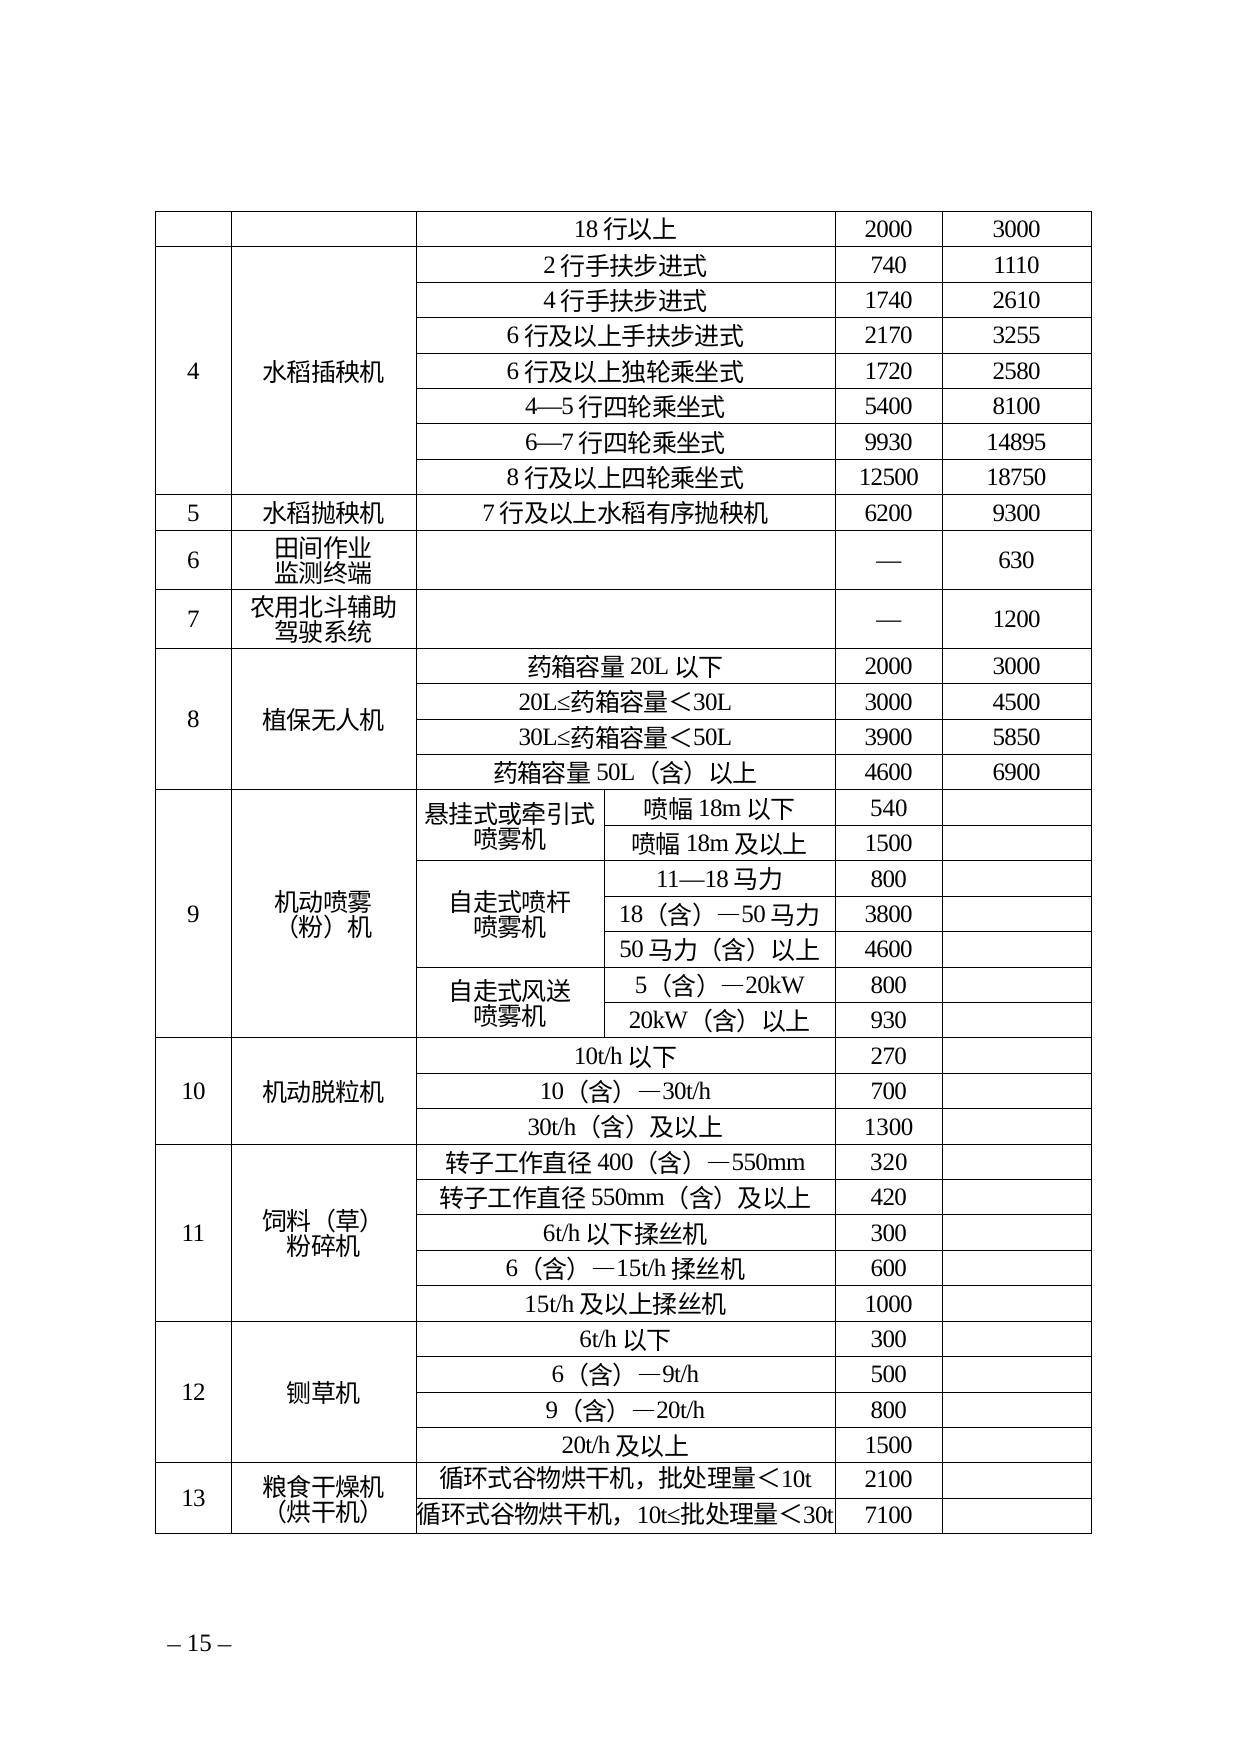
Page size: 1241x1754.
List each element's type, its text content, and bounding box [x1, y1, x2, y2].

table_cell 800 [836, 968, 942, 1002]
table_cell 3000 [943, 649, 1091, 683]
table_cell 6（含）—15t/h揉丝机 [417, 1251, 835, 1285]
table_cell 8行及以上四轮乘坐式 [417, 460, 835, 494]
table_cell 悬挂式或牵引式 喷雾机 [417, 790, 604, 860]
table_cell 1500 [836, 826, 942, 860]
table_cell [943, 897, 1091, 931]
table_cell 3900 [836, 720, 942, 754]
table_cell [943, 1499, 1091, 1533]
table_cell [943, 861, 1091, 896]
table_cell 5400 [836, 389, 942, 423]
table_cell [943, 1322, 1091, 1356]
table_cell 2580 [943, 354, 1091, 388]
table_cell 水稻插秧机 [232, 247, 416, 494]
table_cell 300 [836, 1215, 942, 1250]
table_cell 3000 [943, 212, 1091, 246]
table_cell 田间作业 监测终端 [232, 531, 416, 588]
table_cell 18750 [943, 460, 1091, 494]
table_cell [943, 932, 1091, 966]
table_cell 药箱容量20L以下 [417, 649, 835, 683]
table_cell [943, 1180, 1091, 1214]
table_cell 水稻抛秧机 [232, 495, 416, 529]
table_cell 农用北斗辅助 驾驶系统 [232, 590, 416, 648]
table_cell 12 [156, 1322, 231, 1462]
table_cell 20L≤药箱容量＜30L [417, 684, 835, 718]
table_cell 6t/h以下揉丝机 [417, 1215, 835, 1250]
table_cell 4600 [836, 755, 942, 789]
table_cell 8100 [943, 389, 1091, 423]
table_cell 铡草机 [232, 1322, 416, 1462]
table_cell 10 [156, 1038, 231, 1143]
table_cell 6行及以上独轮乘坐式 [417, 354, 835, 388]
table_cell 1500 [836, 1428, 942, 1462]
table_cell 10t/h以下 [417, 1038, 835, 1073]
table_cell 930 [836, 1003, 942, 1037]
table_cell [943, 1357, 1091, 1391]
table_cell [943, 1215, 1091, 1250]
table_cell 喷幅18m以下 [605, 790, 835, 825]
table_cell 5850 [943, 720, 1091, 754]
table_cell 14895 [943, 424, 1091, 459]
table_cell 8 [156, 649, 231, 789]
table_cell 1200 [943, 590, 1091, 648]
table_cell [943, 1428, 1091, 1462]
table_cell — [836, 531, 942, 588]
table_cell 1740 [836, 283, 942, 317]
table_cell 自走式风送 喷雾机 [417, 968, 604, 1037]
table_cell 5 [156, 495, 231, 529]
table_cell 15t/h及以上揉丝机 [417, 1286, 835, 1321]
table_cell [943, 1251, 1091, 1285]
table_cell 喷幅18m及以上 [605, 826, 835, 860]
table_cell 9300 [943, 495, 1091, 529]
table_cell 9（含）—20t/h [417, 1393, 835, 1427]
table_cell 12500 [836, 460, 942, 494]
table_cell 植保无人机 [232, 649, 416, 789]
table_cell 4500 [943, 684, 1091, 718]
table_cell 18行以上 [417, 212, 835, 246]
table_cell [943, 1286, 1091, 1321]
table_cell 机动喷雾 （粉）机 [232, 790, 416, 1037]
table_cell 20t/h及以上 [417, 1428, 835, 1462]
table_cell 800 [836, 861, 942, 896]
table_cell [943, 1109, 1091, 1143]
table_cell 1300 [836, 1109, 942, 1143]
table_cell 6行及以上手扶步进式 [417, 318, 835, 352]
table_cell [943, 1074, 1091, 1108]
table_cell — [836, 590, 942, 648]
table_cell 270 [836, 1038, 942, 1073]
table_cell 320 [836, 1145, 942, 1179]
table_cell 3255 [943, 318, 1091, 352]
table_cell 10（含）—30t/h [417, 1074, 835, 1108]
table_cell 6200 [836, 495, 942, 529]
table_cell 5（含）—20kW [605, 968, 835, 1002]
table_cell 11—18马力 [605, 861, 835, 896]
table_cell 7行及以上水稻有序抛秧机 [417, 495, 835, 529]
table_cell 1000 [836, 1286, 942, 1321]
table_cell 7100 [836, 1499, 942, 1533]
table_cell 4行手扶步进式 [417, 283, 835, 317]
table_cell 3800 [836, 897, 942, 931]
table_cell 机动脱粒机 [232, 1038, 416, 1143]
table_cell 30L≤药箱容量＜50L [417, 720, 835, 754]
table_cell 药箱容量50L（含）以上 [417, 755, 835, 789]
table_cell 1110 [943, 247, 1091, 282]
table_cell [943, 826, 1091, 860]
table_cell 循环式谷物烘干机，批处理量＜10t [417, 1463, 835, 1498]
table_cell 循环式谷物烘干机，10t≤批处理量＜30t [417, 1499, 835, 1533]
table_cell 11 [156, 1145, 231, 1321]
table_cell 6（含）—9t/h [417, 1357, 835, 1391]
table_cell 6—7行四轮乘坐式 [417, 424, 835, 459]
table_cell 2000 [836, 649, 942, 683]
table_cell 740 [836, 247, 942, 282]
table_cell [943, 1003, 1091, 1037]
table_cell 转子工作直径400（含）—550mm [417, 1145, 835, 1179]
table_cell 20kW（含）以上 [605, 1003, 835, 1037]
table_cell 2610 [943, 283, 1091, 317]
table_cell 4600 [836, 932, 942, 966]
table_cell 转子工作直径550mm（含）及以上 [417, 1180, 835, 1214]
table_cell 6 [156, 531, 231, 588]
table_cell 3000 [836, 684, 942, 718]
table_cell 800 [836, 1393, 942, 1427]
table_cell [943, 1038, 1091, 1073]
table_cell 9930 [836, 424, 942, 459]
table_cell 2行手扶步进式 [417, 247, 835, 282]
table_cell 30t/h（含）及以上 [417, 1109, 835, 1143]
table_cell [417, 531, 835, 588]
table_cell 600 [836, 1251, 942, 1285]
table_cell [943, 790, 1091, 825]
table_cell 540 [836, 790, 942, 825]
table_cell [943, 1463, 1091, 1498]
table_cell 1720 [836, 354, 942, 388]
table_cell 50马力（含）以上 [605, 932, 835, 966]
table_cell 2170 [836, 318, 942, 352]
table_cell 9 [156, 790, 231, 1037]
table_cell 700 [836, 1074, 942, 1108]
table_cell 500 [836, 1357, 942, 1391]
table_cell 自走式喷杆 喷雾机 [417, 861, 604, 966]
table_cell 2100 [836, 1463, 942, 1498]
table_cell [943, 1145, 1091, 1179]
table_cell 7 [156, 590, 231, 648]
table_cell 2000 [836, 212, 942, 246]
table_cell 630 [943, 531, 1091, 588]
table_cell [943, 968, 1091, 1002]
table_cell [417, 590, 835, 648]
table_cell 饲料（草） 粉碎机 [232, 1145, 416, 1321]
table_cell 6t/h以下 [417, 1322, 835, 1356]
table_cell 13 [156, 1463, 231, 1533]
table_cell 6900 [943, 755, 1091, 789]
table_cell 420 [836, 1180, 942, 1214]
table_cell 4—5行四轮乘坐式 [417, 389, 835, 423]
table_cell [943, 1393, 1091, 1427]
table_cell 4 [156, 247, 231, 494]
table_cell 300 [836, 1322, 942, 1356]
table_cell 18（含）—50马力 [605, 897, 835, 931]
table_cell 粮食干燥机 （烘干机） [232, 1463, 416, 1533]
